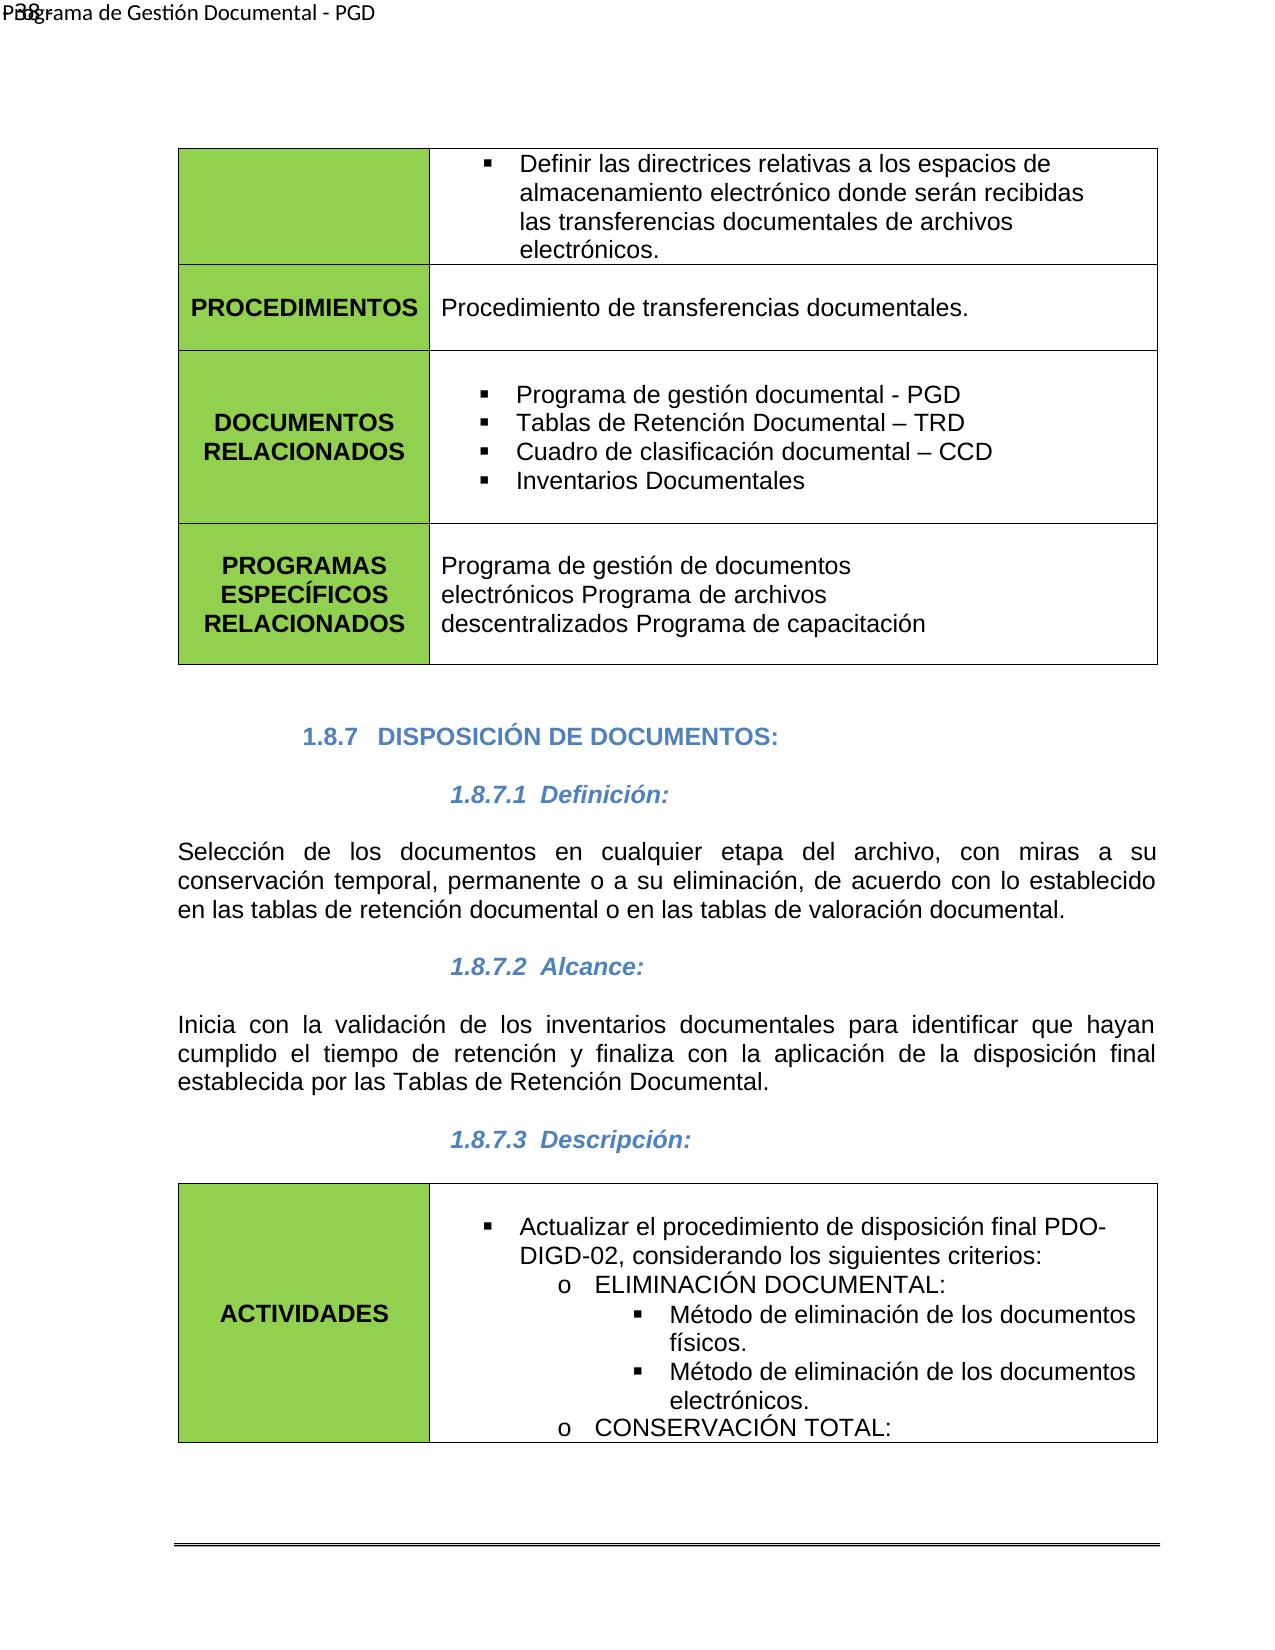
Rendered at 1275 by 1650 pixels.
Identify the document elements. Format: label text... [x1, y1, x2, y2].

text Selección de los documentos en cualquier etapa del archivo, con miras a su conservación temporal, permanente o a su eliminación, de acuerdo con lo establecido en las tablas de retención documental o en las tablas de valoración documental. [177, 837, 1157, 923]
table_cell Programa de gestión de documentos electrónicos Programa de archivos descentralizados Programa de capacitación [430, 524, 1157, 664]
table_header ACTIVIDADES [179, 1184, 429, 1442]
table_cell PROGRAMAS ESPECÍFICOS RELACIONADOS [179, 524, 429, 664]
table_cell PROCEDIMIENTOS [179, 265, 429, 350]
table_header Definir las directrices relativas a los espacios de almacenamiento electrónico donde serán recibidas las transferencias documentales de archivos electrónicos. [430, 149, 1157, 264]
table_cell Procedimiento de transferencias documentales. [430, 265, 1157, 350]
table_cell Programa de gestión documental - PGD Tablas de Retención Documental – TRD Cuadro de clasificación documental – CCD Inventarios Documentales [430, 351, 1157, 523]
subtitle Alcance: [450, 952, 1223, 981]
table_header Actualizar el procedimiento de disposición final PDO- DIGD-02, considerando los siguientes criterios: ELIMINACIÓN DOCUMENTAL: Método de eliminación de los documentos físicos. Método de eliminación de los documentos electrónicos. CONSERVACIÓN TOTAL: [430, 1184, 1157, 1442]
list Descripción: [450, 1125, 1223, 1153]
table_cell DOCUMENTOS RELACIONADOS [179, 351, 429, 523]
table_header [179, 149, 429, 264]
text Inicia con la validación de los inventarios documentales para identificar que hayan cumplido el tiempo de retención y finaliza con la aplicación de la disposición final establecida por las Tablas de Retención Documental. [177, 1010, 1157, 1096]
subtitle DISPOSICIÓN DE DOCUMENTOS: [302, 722, 1223, 751]
subtitle Definición: [450, 780, 1223, 808]
